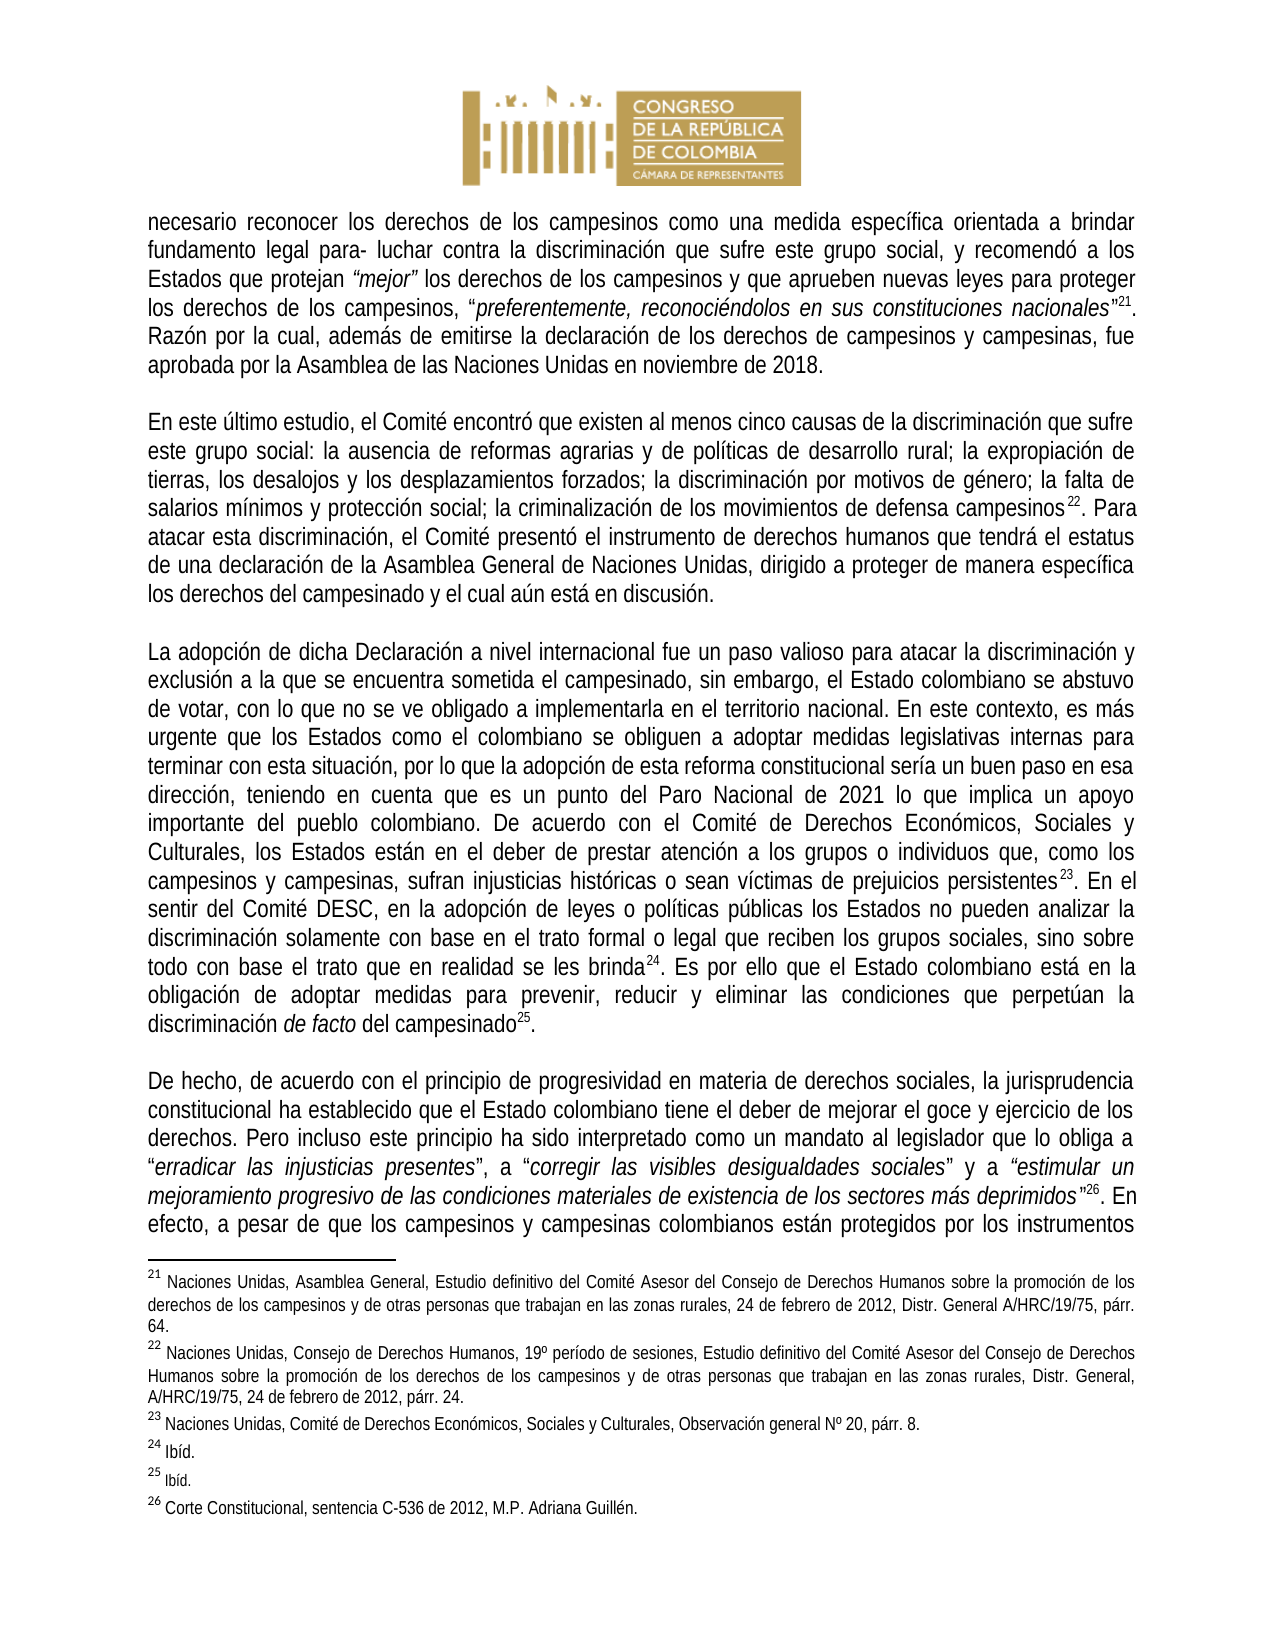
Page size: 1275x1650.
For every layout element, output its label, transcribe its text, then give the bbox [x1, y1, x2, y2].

text Ante el panorama de discriminación global en el contexto del derecho a la alimentación, reflejado en los estudios del Comité Asesor del Consejo de Derechos Humanos de Naciones Unidas, este último solicitó al Comité emprender un estudio sobre la importancia y la necesidad de adoptar un instrumento de protección de los derechos de los campesinos y otras personas que trabajan en áreas rurales. En desarrollo de esta labor, el Comité emitió dos informes en los que recomendó explícitamente al Consejo de Derechos Humanos la adopción de una declaración particular para los y las campesinas y otros trabajadores de zonas rurales, luego de constatar que el campesinado es uno de los grupos más discriminados del mundo y que ello los hace especialmente vulnerables al hambre y a la pobreza. El Comité Asesor aseguró que era necesario reconocer los derechos de los campesinos como una medida específica orientada a brindar fundamento legal para- luchar contra la discriminación que sufre este grupo social, y recomendó a los Estados que protejan “mejor” los derechos de los campesinos y que aprueben nuevas leyes para proteger los derechos de los campesinos, “preferentemente, reconociéndolos en sus constituciones nacionales”. Razón por la cual, además de emitirse la declaración de los derechos de campesinos y campesinas, fue aprobada por la Asamblea de las Naciones Unidas en noviembre de 2018. [148, 207, 1137, 379]
text En este último estudio, el Comité encontró que existen al menos cinco causas de la discriminación que sufre este grupo social: la ausencia de reformas agrarias y de políticas de desarrollo rural; la expropiación de tierras, los desalojos y los desplazamientos forzados; la discriminación por motivos de género; la falta de salarios mínimos y protección social; la criminalización de los movimientos de defensa campesinos. Para atacar esta discriminación, el Comité presentó el instrumento de derechos humanos que tendrá el estatus de una declaración de la Asamblea General de Naciones Unidas, dirigido a proteger de manera específica los derechos del campesinado y el cual aún está en discusión. [148, 407, 1137, 608]
text La adopción de dicha Declaración a nivel internacional fue un paso valioso para atacar la discriminación y exclusión a la que se encuentra sometida el campesinado, sin embargo, el Estado colombiano se abstuvo de votar, con lo que no se ve obligado a implementarla en el territorio nacional. En este contexto, es más urgente que los Estados como el colombiano se obliguen a adoptar medidas legislativas internas para terminar con esta situación, por lo que la adopción de esta reforma constitucional sería un buen paso en esa dirección, teniendo en cuenta que es un punto del Paro Nacional de 2021 lo que implica un apoyo importante del pueblo colombiano. De acuerdo con el Comité de Derechos Económicos, Sociales y Culturales, los Estados están en el deber de prestar atención a los grupos o individuos que, como los campesinos y campesinas, sufran injusticias históricas o sean víctimas de prejuicios persistentes. En el sentir del Comité DESC, en la adopción de leyes o políticas públicas los Estados no pueden analizar la discriminación solamente con base en el trato formal o legal que reciben los grupos sociales, sino sobre todo con base el trato que en realidad se les brinda. Es por ello que el Estado colombiano está en la obligación de adoptar medidas para prevenir, reducir y eliminar las condiciones que perpetúan la discriminación de facto del campesinado. [148, 636, 1137, 1037]
picture [462, 85, 802, 186]
